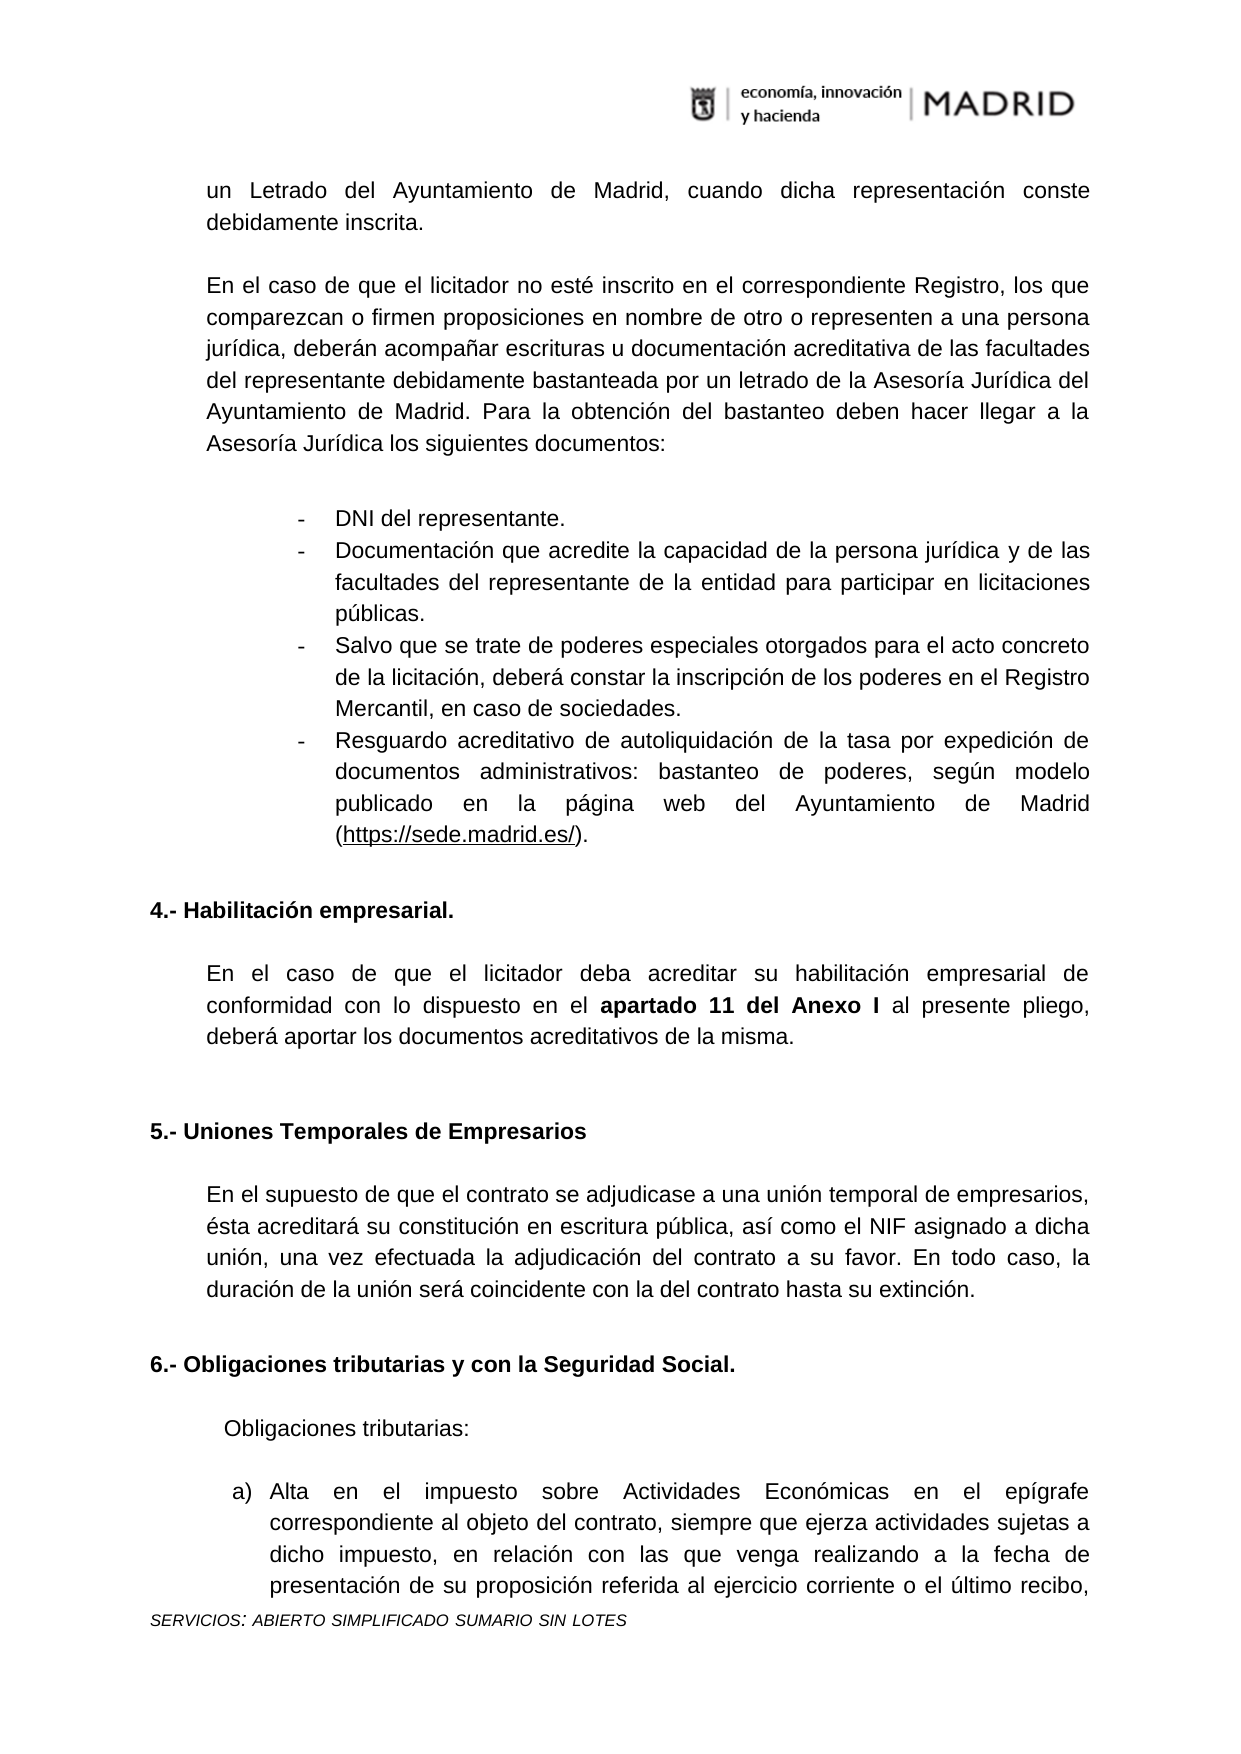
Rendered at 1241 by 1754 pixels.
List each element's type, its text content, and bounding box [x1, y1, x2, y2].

list DNI del representante. [297, 505, 1090, 532]
picture [670, 75, 1091, 142]
list Salvo que se trate de poderes especiales otorgados para el acto concreto de la licitación, deberá constar la inscripción de los poderes en el Registro Mercantil, en caso de sociedades. [297, 632, 1090, 721]
text Obligaciones tributarias: [206, 1414, 1090, 1441]
list Documentación que acredite la capacidad de la persona jurídica y de las facultades del representante de la entidad para participar en licitaciones públicas. [297, 537, 1090, 627]
list 4.- Habilitación empresarial. [150, 897, 1090, 923]
text 6.- Obligaciones tributarias y con [150, 1351, 1090, 1378]
list Resguardo acreditativo de autoliquidación de la tasa por expedición de documentos administrativos: bastanteo de poderes, según modelo publicado en la página web del Ayuntamiento de Madrid (https://sede.madrid.es/). [297, 727, 1090, 848]
text En el supuesto de que el contrato se adjudicase a una unión temporal de empresarios, ésta acreditará su constitución en escritura pública, así como el NIF asignado a dicha unión, una vez efectuada la adjudicación del contrato a su favor. En todo caso, la duración de la unión será coincidente con la del contrato hasta su extinción. [206, 1181, 1090, 1302]
text En el caso de que el licitador no esté inscrito en el correspondiente Registro, los que comparezcan o firmen proposiciones en nombre de otro o representen a una persona jurídica, deberán acompañar escrituras u documentación acreditativa de las facultades del representante debidamente bastanteada por un letrado de del Ayuntamiento de Madrid. Para la obtención del bastanteo deben hacer llegar a los siguientes documentos: [206, 272, 1090, 456]
text En el caso de que el licitador deba acreditar su habilitación empresarial de conformidad con lo dispuesto en el apartado 11 del Anexo I al presente pliego, deberá aportar los documentos acreditativos de la misma. [206, 960, 1090, 1050]
text 5.- Uniones Temporales de Empresarios [150, 1118, 1090, 1144]
